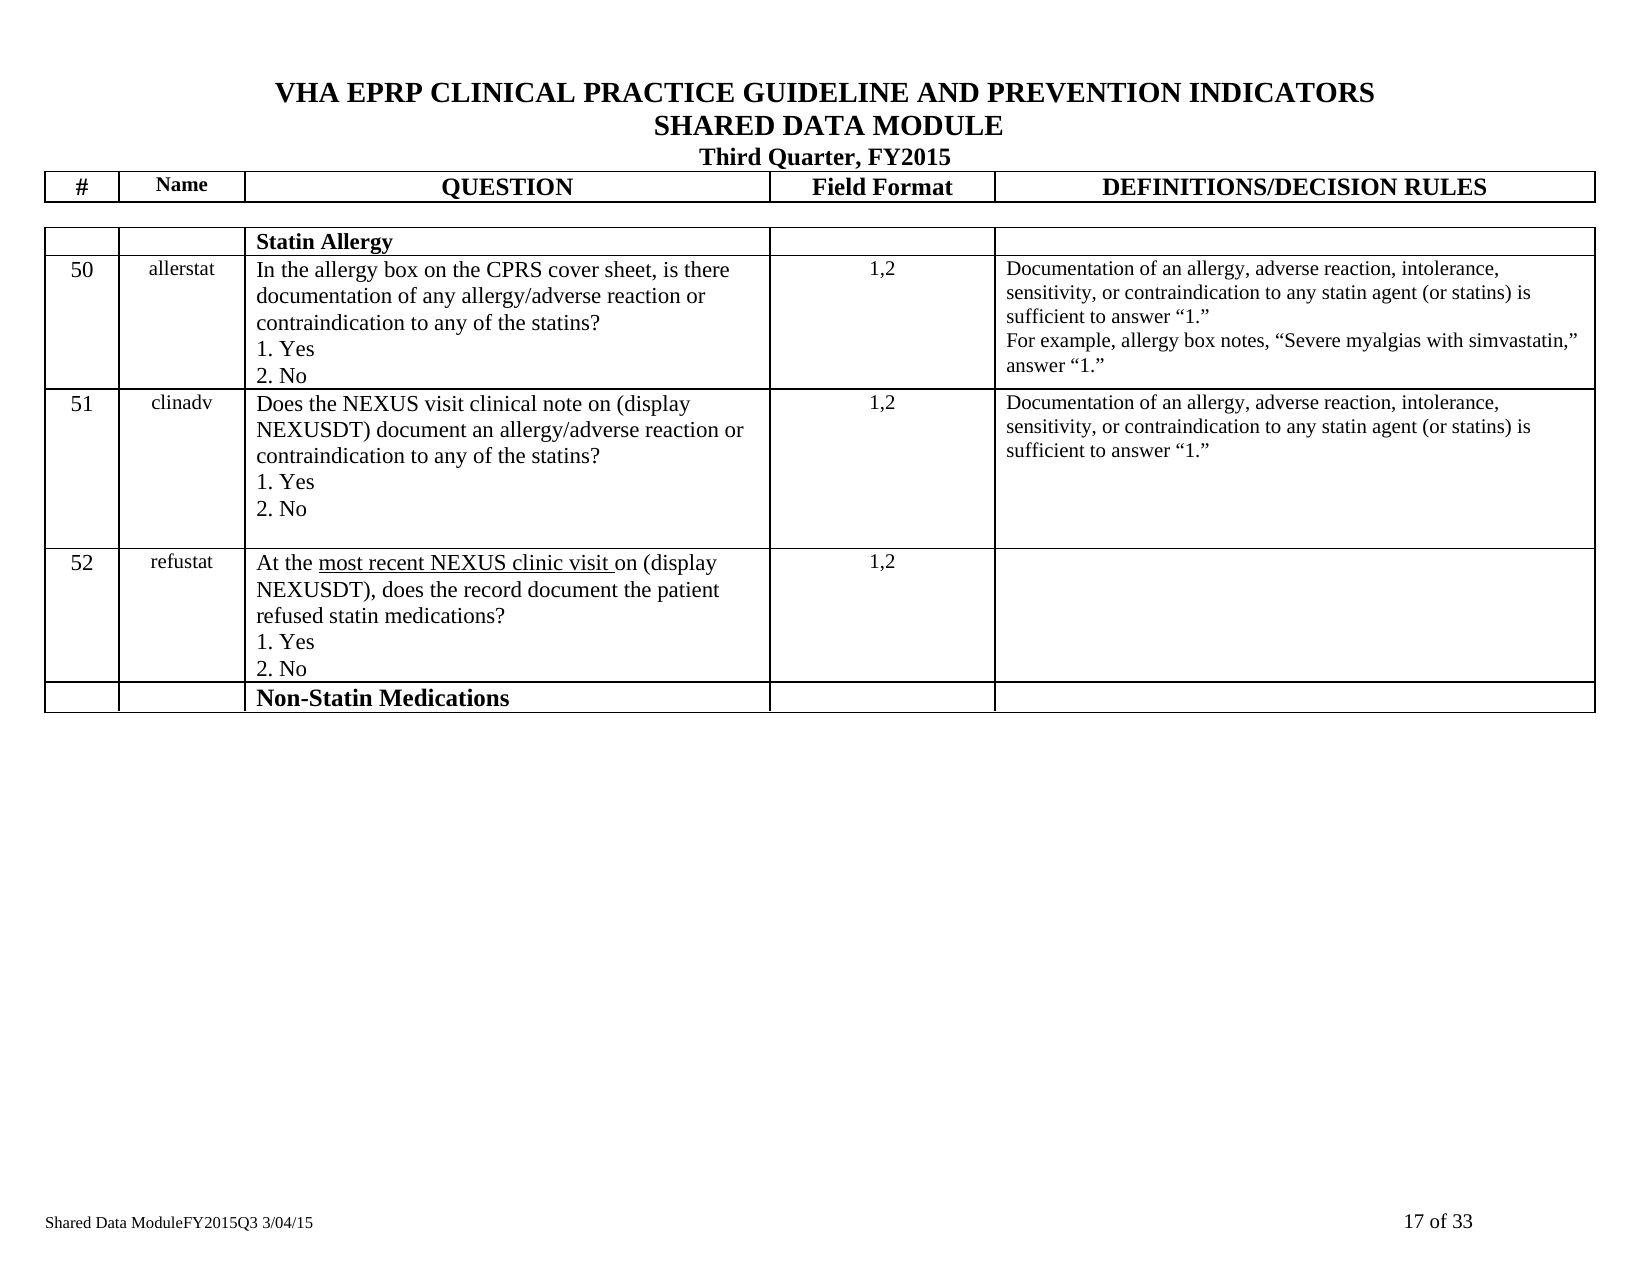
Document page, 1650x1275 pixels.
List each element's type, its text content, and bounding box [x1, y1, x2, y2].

table_cell 1,2 [771, 256, 994, 388]
table_cell 51 [46, 390, 118, 548]
table_cell In the allergy box on the CPRS cover sheet, is there documentation of any allergy/adverse reaction or contraindication to any of the statins? 1. Yes 2. No [246, 256, 769, 388]
table_cell At the most recent NEXUS clinic visit on (display NEXUSDT), does the record document the patient refused statin medications? 1. Yes 2. No [246, 549, 769, 681]
table_cell [46, 683, 118, 711]
table_cell Does the NEXUS visit clinical note on (display NEXUSDT) document an allergy/adverse reaction or contraindication to any of the statins? 1. Yes 2. No [246, 390, 769, 548]
table_header [996, 228, 1594, 255]
table_cell 50 [46, 256, 118, 388]
table_cell [996, 683, 1594, 711]
table_cell 52 [46, 549, 118, 681]
table_cell [996, 549, 1594, 681]
table_cell [771, 683, 994, 711]
table_cell allerstat [120, 256, 244, 388]
table_header [771, 228, 994, 255]
table_header [46, 228, 118, 255]
table_header Statin Allergy [246, 228, 769, 255]
table_cell 1,2 [771, 549, 994, 681]
table_cell Documentation of an allergy, adverse reaction, intolerance, sensitivity, or contraindication to any statin agent (or statins) is sufficient to answer “1.” For example, allergy box notes, “Severe myalgias with simvastatin,” answer “1.” [996, 256, 1594, 388]
table_cell [120, 683, 244, 711]
table_header [120, 228, 244, 255]
table_cell Non-Statin Medications [246, 683, 769, 711]
table_cell 1,2 [771, 390, 994, 548]
table_cell clinadv [120, 390, 244, 548]
table_cell Documentation of an allergy, adverse reaction, intolerance, sensitivity, or contraindication to any statin agent (or statins) is sufficient to answer “1.” [996, 390, 1594, 548]
table_cell refustat [120, 549, 244, 681]
